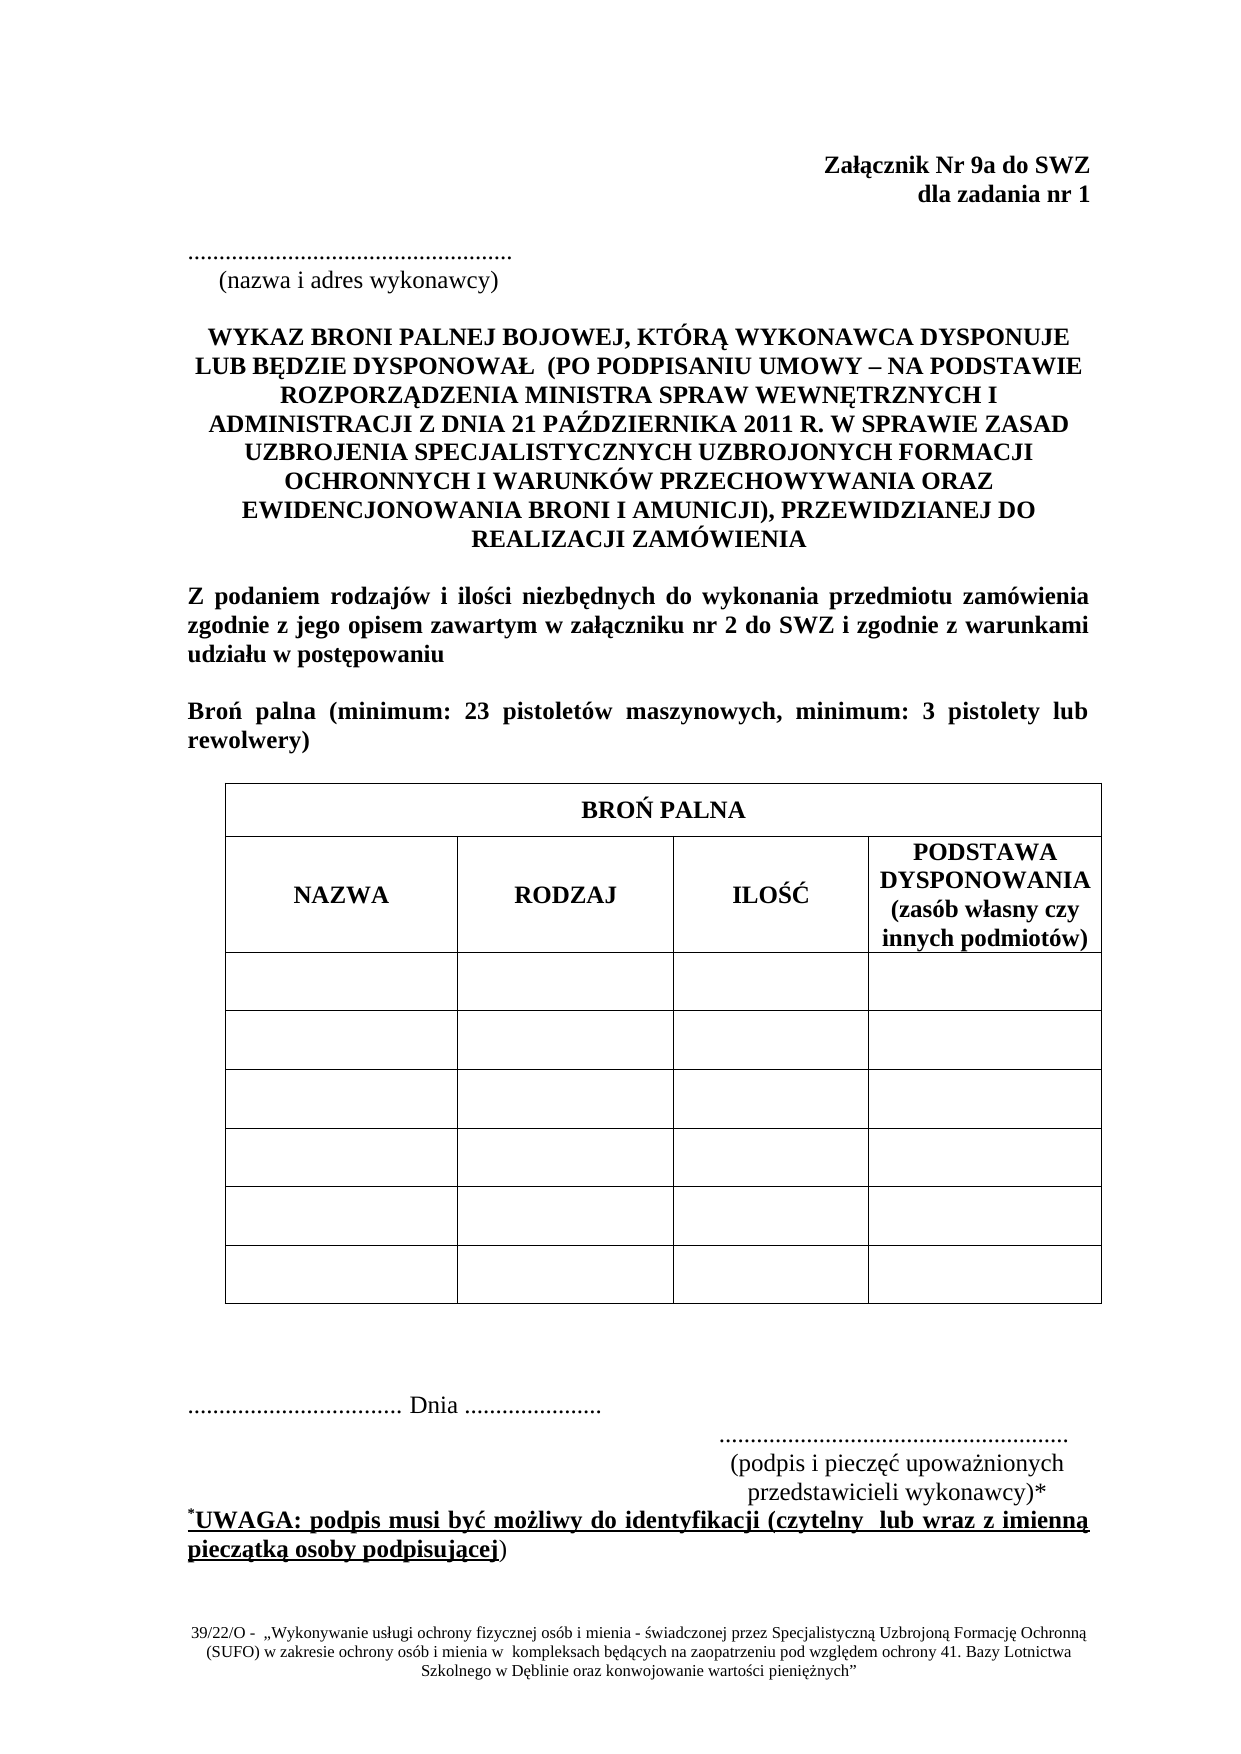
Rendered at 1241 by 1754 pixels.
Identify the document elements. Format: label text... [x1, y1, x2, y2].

table_cell NAZWA [226, 837, 457, 952]
text Załącznik Nr 9a do SWZ [187, 150, 1090, 179]
table_cell [458, 1011, 673, 1069]
text Dnia ...................... [187, 1390, 1090, 1419]
table_cell [226, 1070, 457, 1127]
table_cell [674, 1129, 868, 1186]
table_cell [869, 1129, 1101, 1186]
table_cell [226, 1187, 457, 1244]
table_cell [458, 1070, 673, 1127]
table_cell ILOŚĆ [674, 837, 868, 952]
text (podpis i pieczęć upoważnionych przedstawicieli wykonawcy)* [704, 1448, 1090, 1505]
table_cell [226, 1246, 457, 1303]
text WYKAZ BRONI PALNEJ BOJOWEJ, KTÓRĄ WYKONAWCA DYSPONUJE LUB BĘDZIE DYSPONOWAŁ (PO PODPISANIU UMOWY – NA PODSTAWIE ROZPORZĄDZENIA MINISTRA SPRAW WEWNĘTRZNYCH I ADMINISTRACJI Z DNIA 21 PAŹDZIERNIKA 2011 R. W SPRAWIE ZASAD UZBROJENIA SPECJALISTYCZNYCH UZBROJONYCH FORMACJI OCHRONNYCH I WARUNKÓW PRZECHOWYWANIA ORAZ EWIDENCJONOWANIA BRONI I AMUNICJI), PRZEWIDZIANEJ DO REALIZACJI ZAMÓWIENIA [187, 322, 1090, 552]
table_cell [674, 1246, 868, 1303]
table_cell [674, 953, 868, 1010]
table_cell [458, 1187, 673, 1244]
table_cell [869, 1011, 1101, 1069]
table_cell PODSTAWA DYSPONOWANIA (zasób własny czy innych podmiotów) [869, 837, 1101, 952]
text dla zadania nr 1 [187, 179, 1090, 207]
text *UWAGA: podpis musi być możliwy do identyfikacji (czytelny lub wraz z imienną pieczątką osoby podpisującej) [187, 1505, 1090, 1530]
table_cell [226, 1011, 457, 1069]
table_cell [674, 1187, 868, 1244]
table_cell [869, 1070, 1101, 1127]
text ........................................................ [704, 1419, 1090, 1448]
table_cell [458, 1129, 673, 1186]
table_cell [674, 1011, 868, 1069]
text (nazwa i adres wykonawcy) [187, 265, 1090, 294]
table_cell RODZAJ [458, 837, 673, 952]
table_cell [674, 1070, 868, 1127]
table_cell [226, 953, 457, 1010]
table_cell [226, 1129, 457, 1186]
text .................................................... [187, 236, 1090, 265]
text Broń palna (minimum: 23 pistoletów maszynowych, minimum: 3 pistolety lub rewolwery) [187, 696, 1090, 754]
table_cell [869, 953, 1101, 1010]
text Z podaniem rodzajów i ilości niezbędnych do wykonania przedmiotu zamówienia zgodnie z jego opisem zawartym w załączniku nr 2 do SWZ i zgodnie z warunkami udziału w postępowaniu [187, 581, 1090, 667]
text *UWAGA: podpis musi być możliwy do identyfikacji (czytelny lub wraz z imienną pieczątką osoby podpisującej) [187, 1531, 1090, 1563]
table_cell [458, 1246, 673, 1303]
table_cell [458, 953, 673, 1010]
table_cell [869, 1246, 1101, 1303]
table_header BROŃ PALNA [226, 784, 1101, 836]
table_cell [869, 1187, 1101, 1244]
